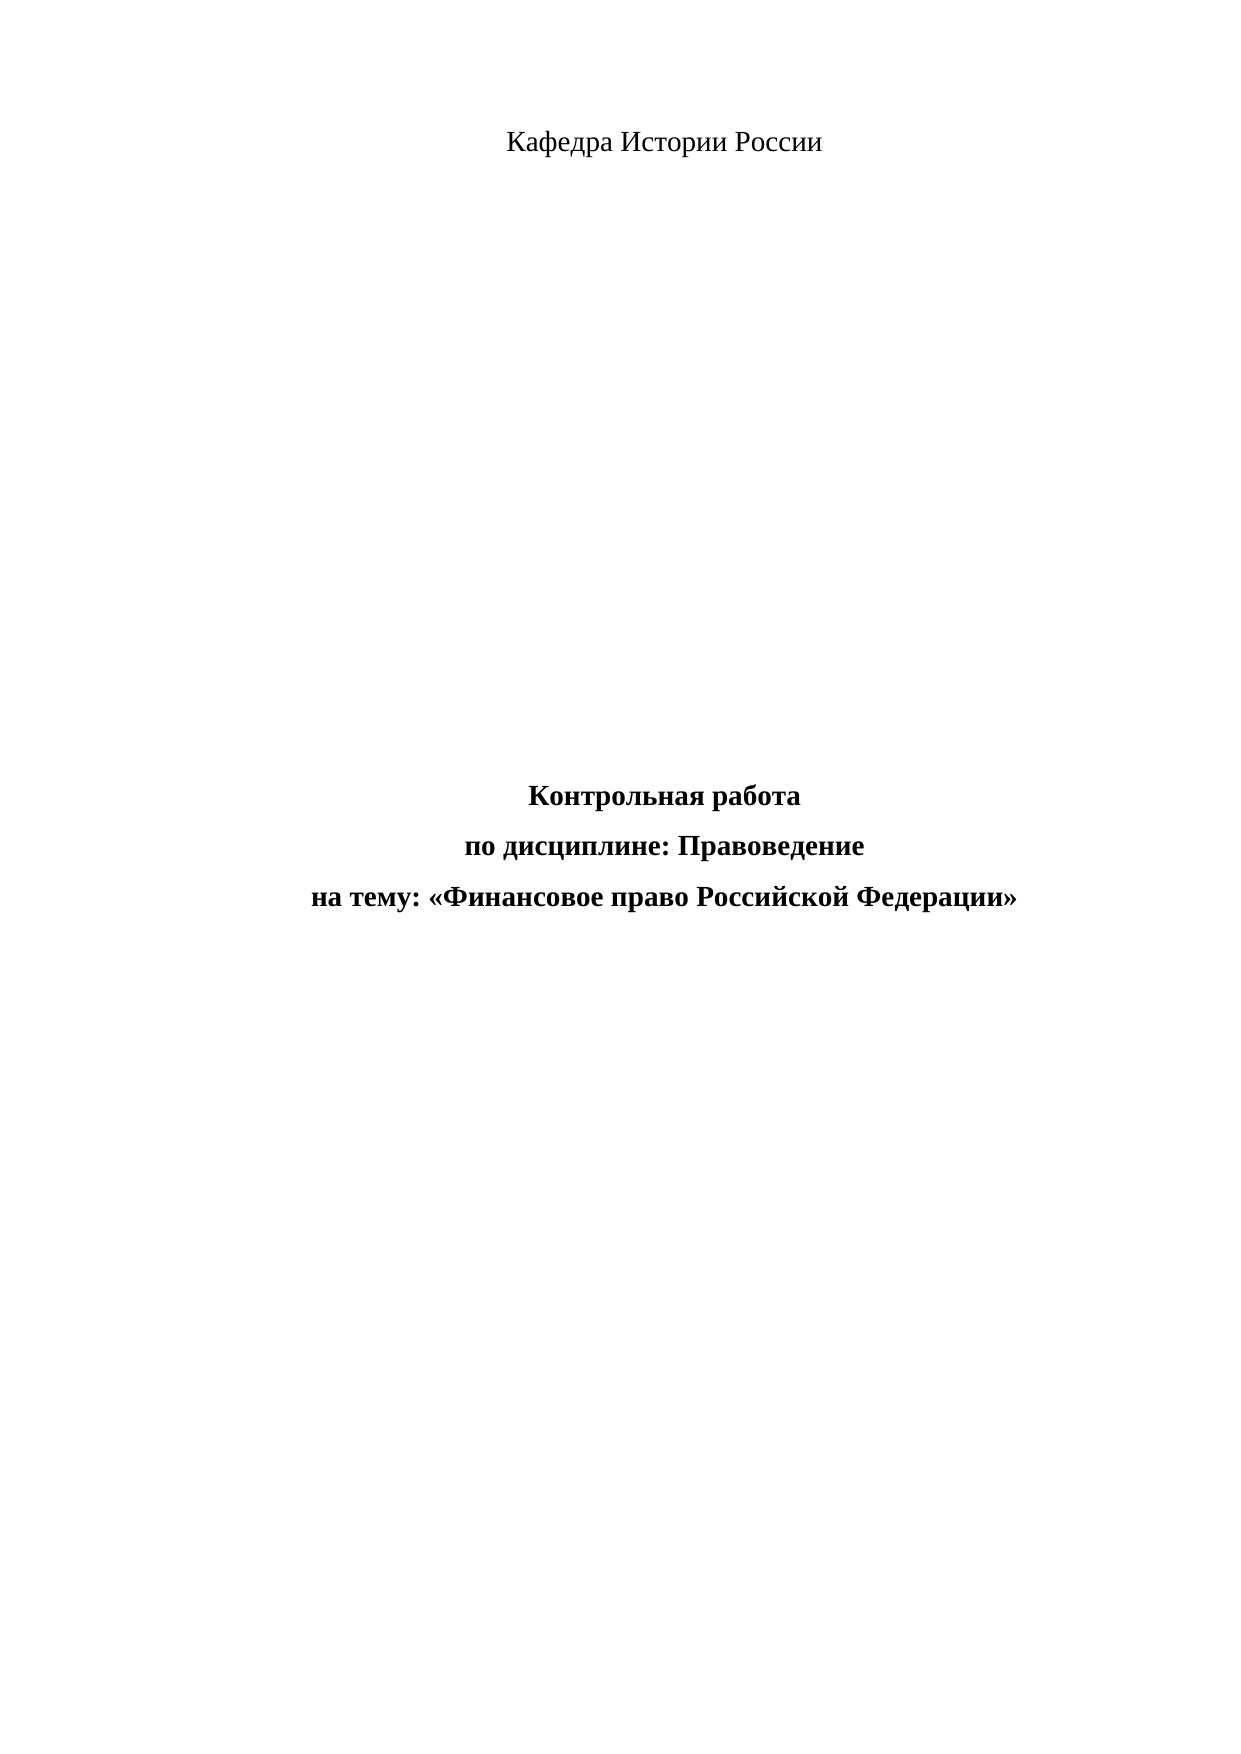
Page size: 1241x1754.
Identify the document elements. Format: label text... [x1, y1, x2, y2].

text на тему: «Финансовое право Российской Федерации» [177, 879, 1152, 912]
text Контрольная работа [177, 778, 1152, 812]
text по дисциплине: Правоведение [177, 828, 1152, 862]
text Кафедра Истории России [177, 124, 1152, 158]
